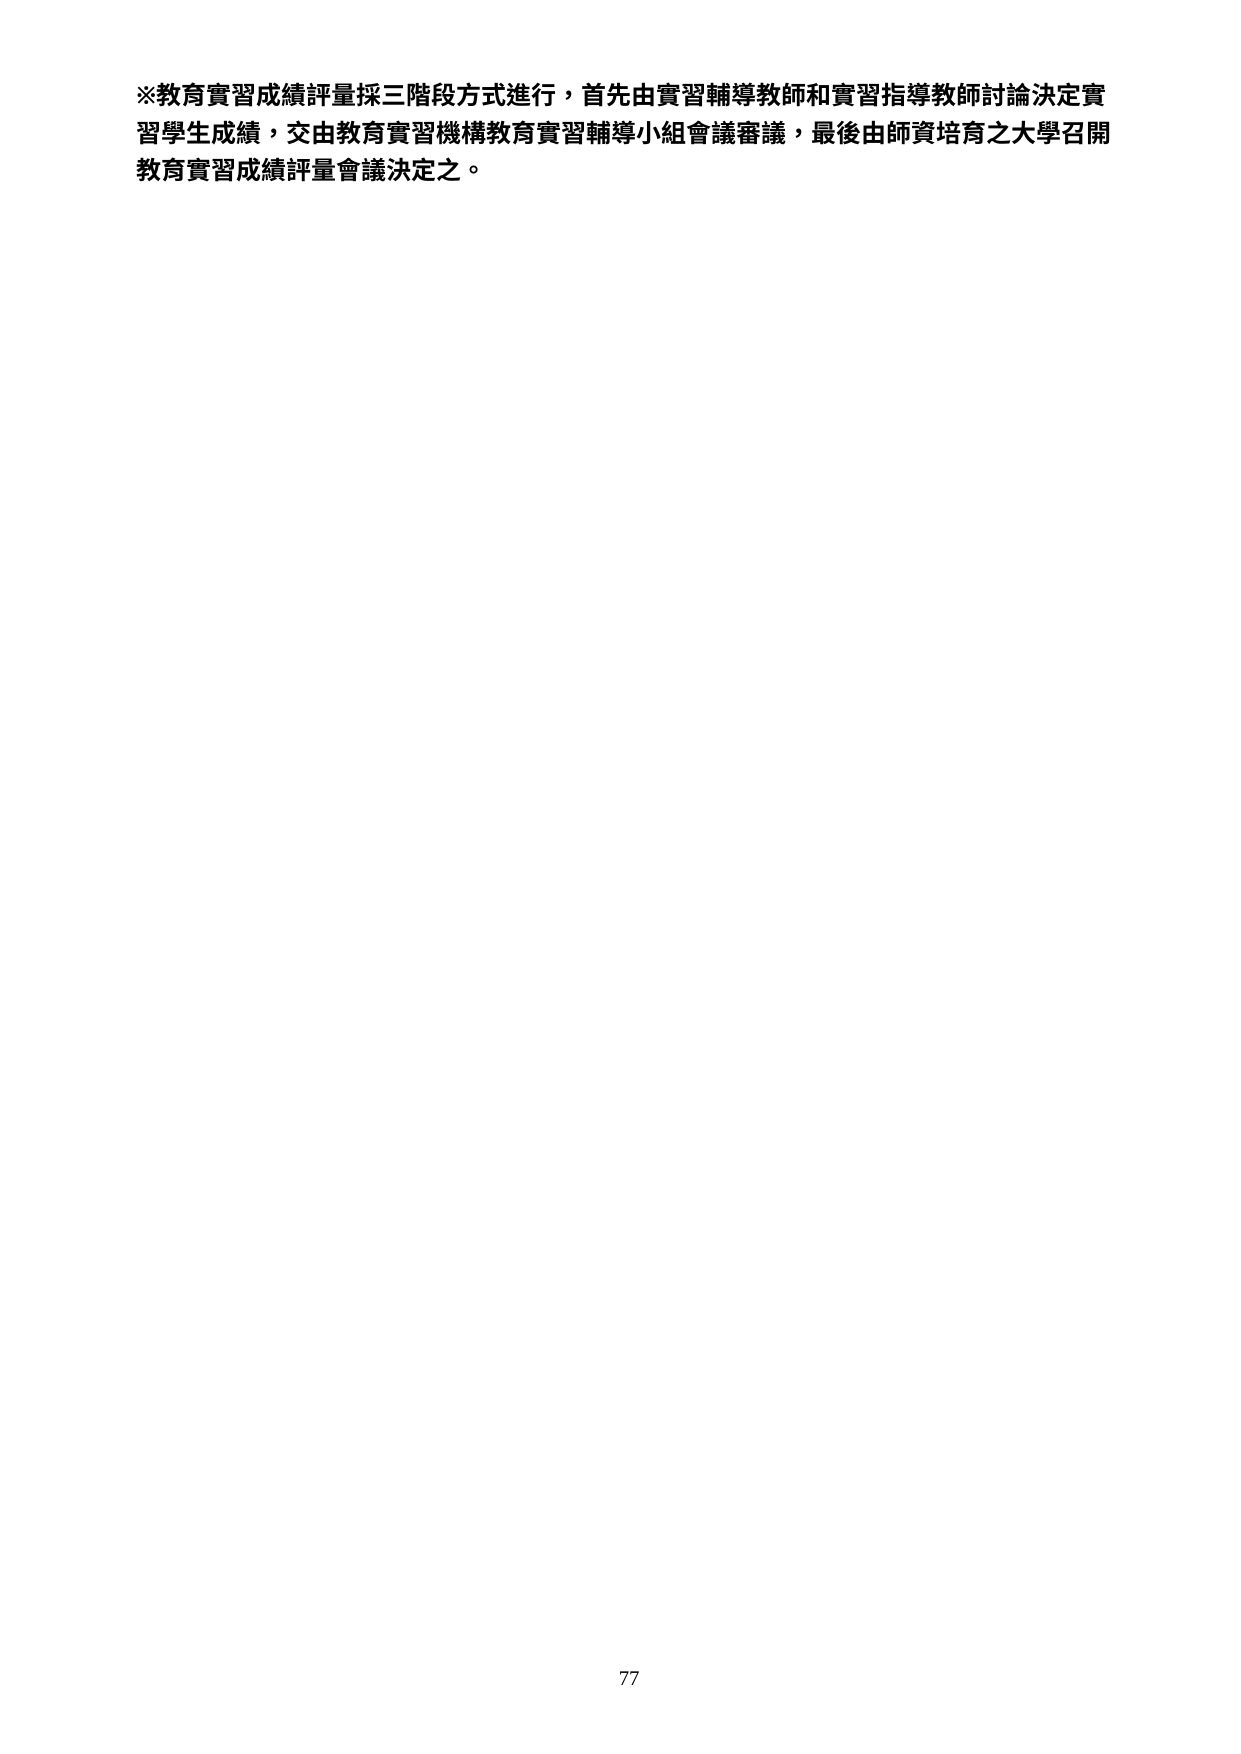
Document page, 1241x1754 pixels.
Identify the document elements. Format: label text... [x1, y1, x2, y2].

text ※教育實習成績評量採三階段方式進行，首先由實習輔導教師和實習指導教師討論決定實習學生成績，交由教育實習機構教育實習輔導小組會議審議，最後由師資培育之大學召開教育實習成績評量會議決定之。 [136, 75, 1122, 188]
